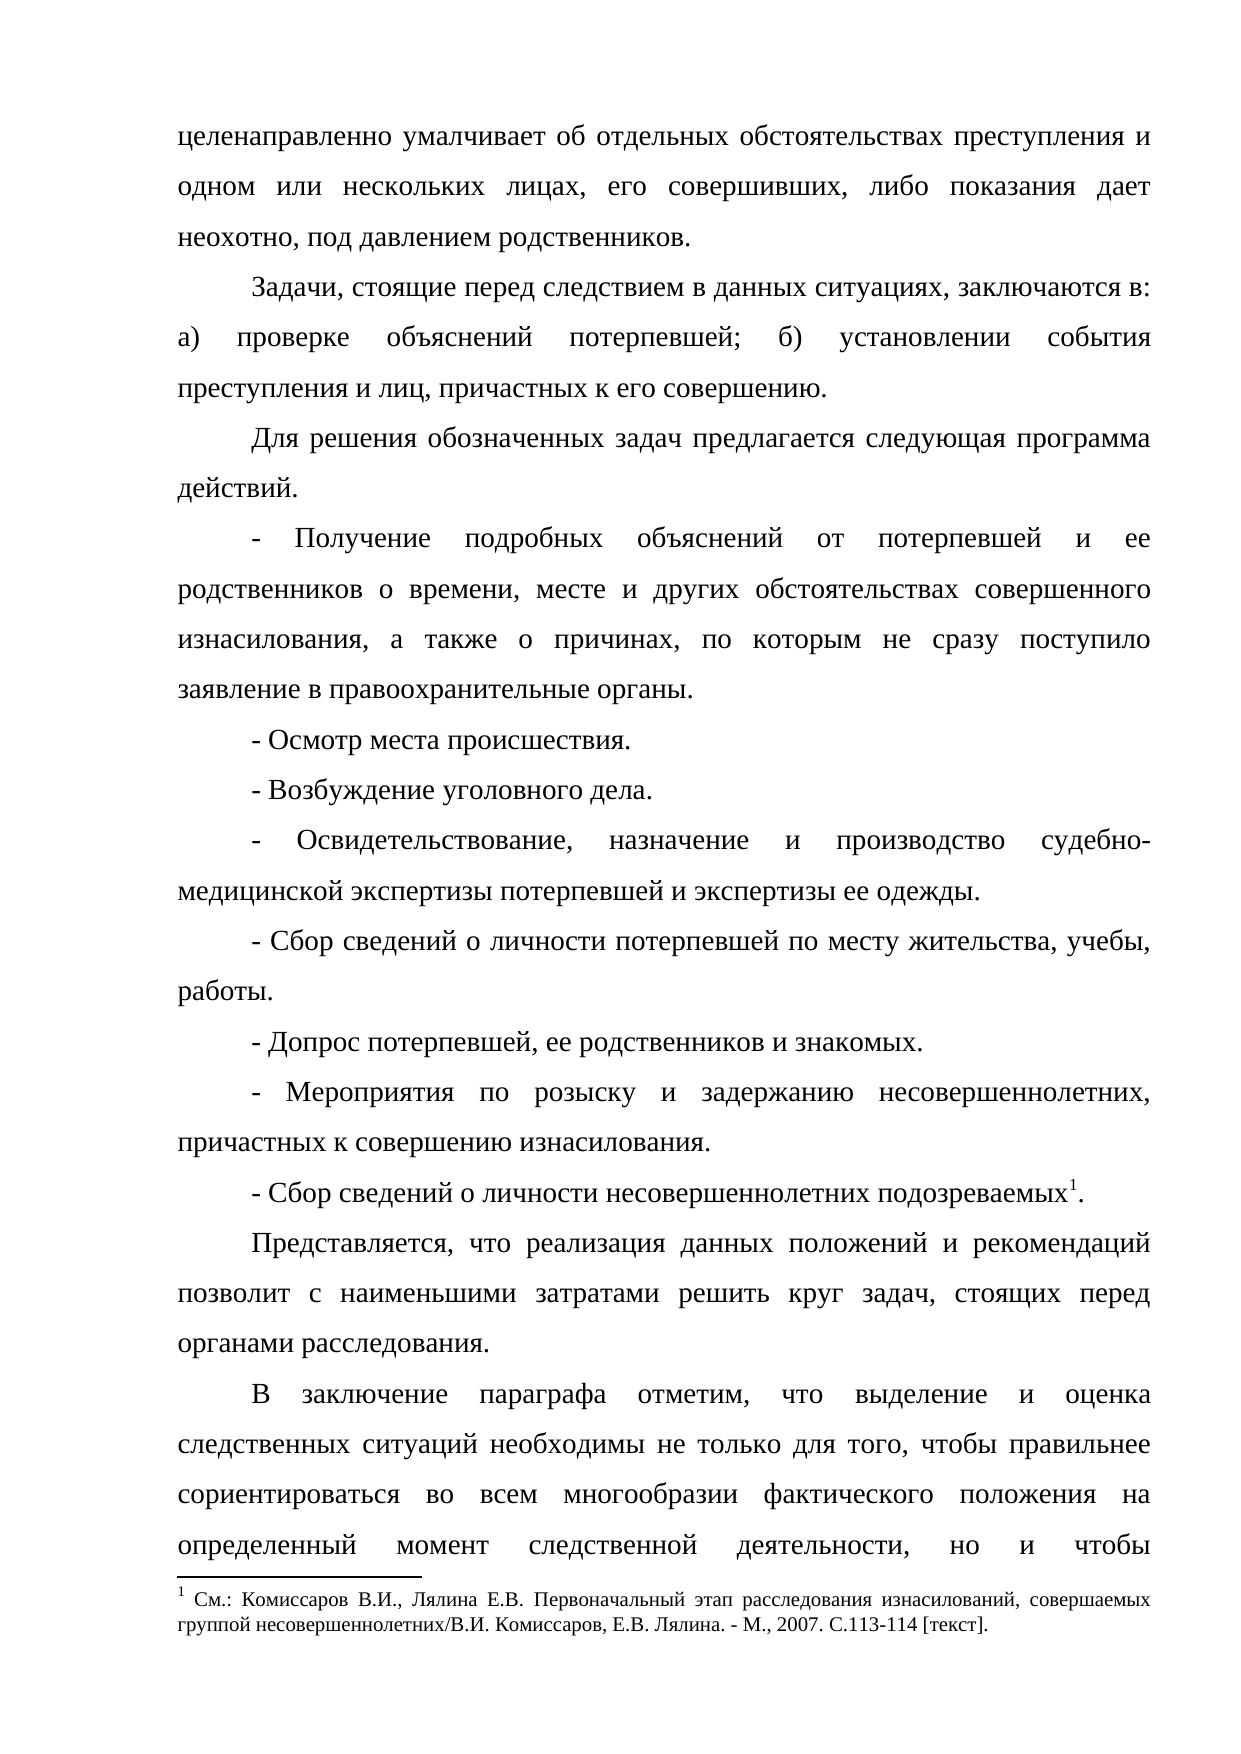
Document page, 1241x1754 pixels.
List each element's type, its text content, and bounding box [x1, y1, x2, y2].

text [177, 118, 1152, 252]
text - Осмотр места происшествия. [177, 722, 1152, 755]
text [177, 1376, 1152, 1560]
text Для решения обозначенных задач предлагается следующая программа действий. [177, 420, 1152, 504]
text Задачи, стоящие перед следствием в данных ситуациях, заключаются в: а) проверке объяснений потерпевшей; б) установлении события преступления и лиц, причастных к его совершению. [177, 269, 1152, 403]
text - Получение подробных объяснений от потерпевшей и ее родственников о времени, месте и других обстоятельствах совершенного изнасилования, а также о причинах, по которым не сразу поступило заявление в правоохранительные органы. [177, 521, 1152, 705]
text Представляется, что реализация данных положений и рекомендаций позволит с наименьшими затратами решить круг задач, стоящих перед органами расследования. [177, 1225, 1152, 1359]
text - Возбуждение уголовного дела. [177, 772, 1152, 806]
text - Сбор сведений о личности несовершеннолетних подозреваемых. [177, 1175, 1152, 1208]
text - Сбор сведений о личности потерпевшей по месту жительства, учебы, работы. [177, 923, 1152, 1007]
text - Освидетельствование, назначение и производство судебно-медицинской экспертизы потерпевшей и экспертизы ее одежды. [177, 822, 1152, 906]
text - Допрос потерпевшей, ее родственников и знакомых. [177, 1024, 1152, 1057]
text - Мероприятия по розыску и задержанию несовершеннолетних, причастных к совершению изнасилования. [177, 1074, 1152, 1158]
